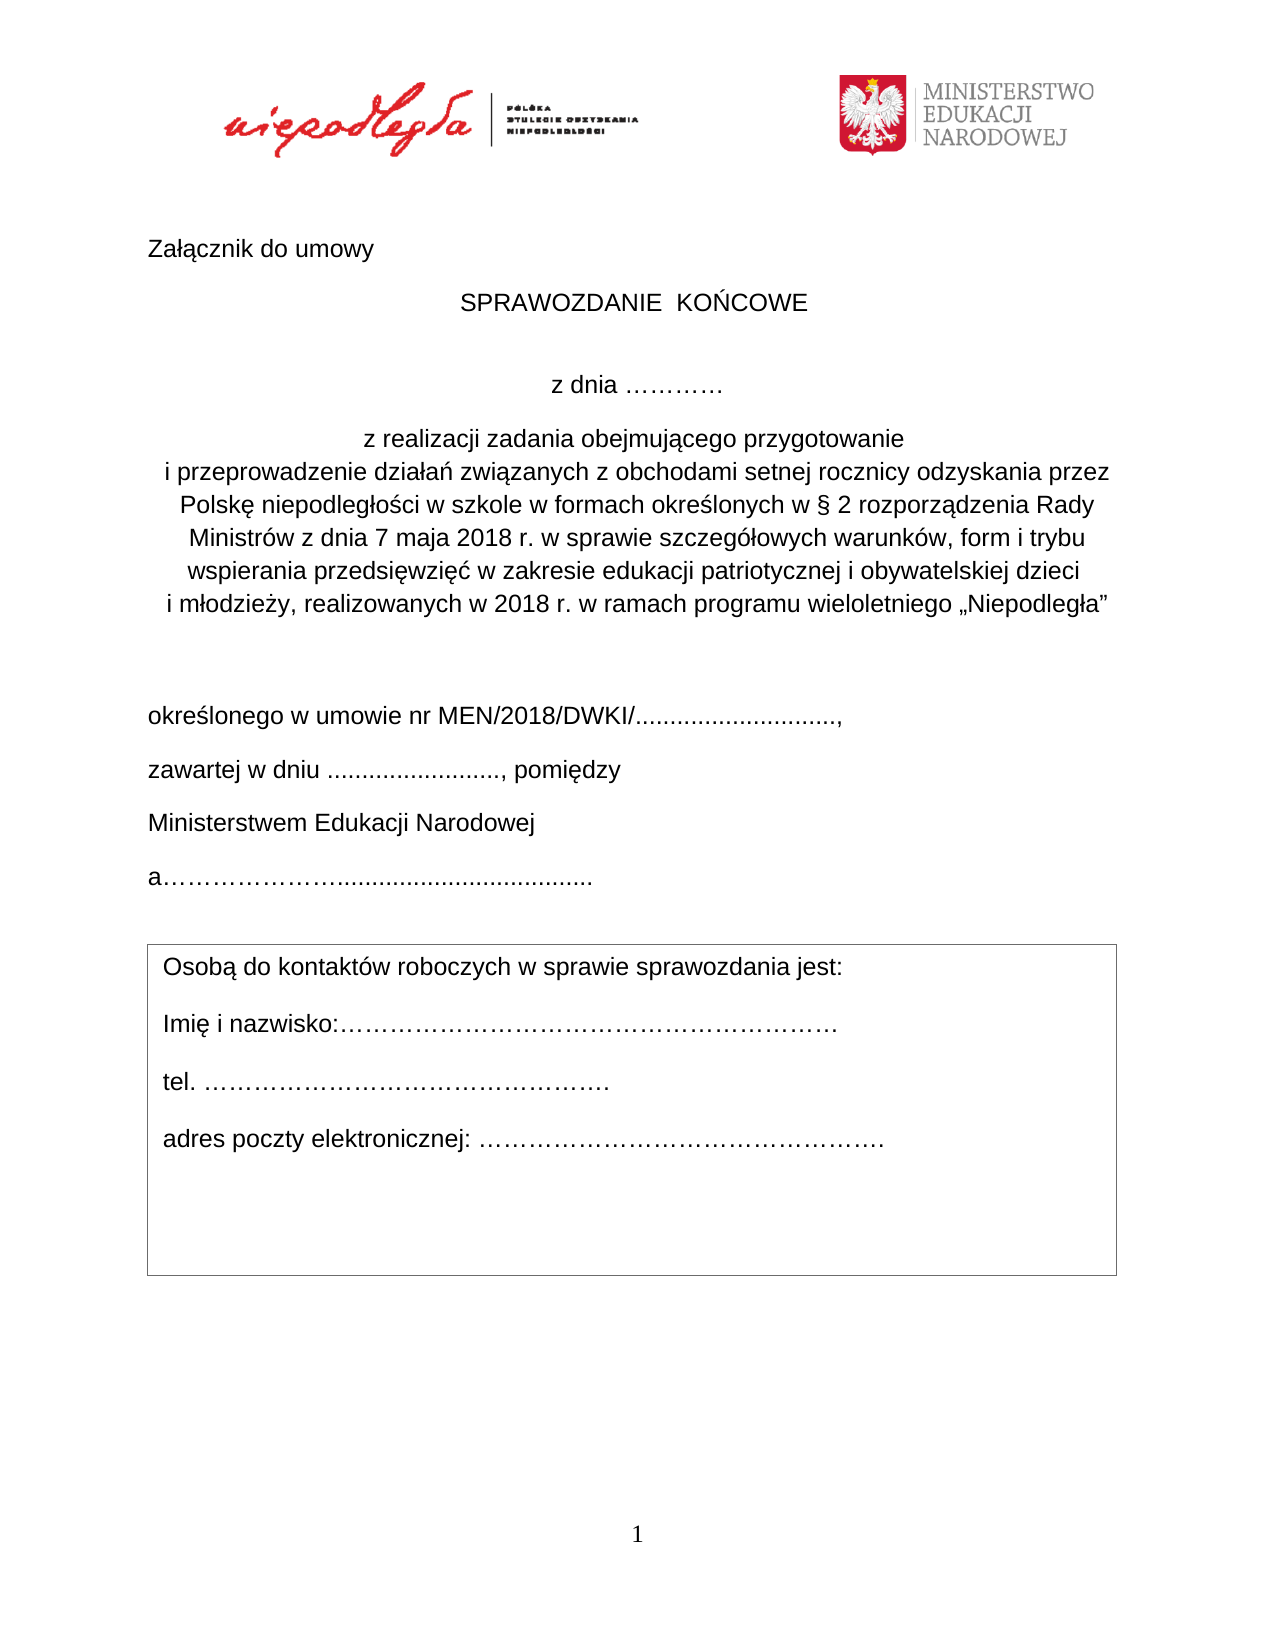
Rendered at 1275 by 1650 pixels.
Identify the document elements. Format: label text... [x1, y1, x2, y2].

text SPRAWOZDANIE KOŃCOWE [148, 288, 1127, 345]
text a…………………..................................... [148, 862, 1127, 891]
text określonego w umowie nr MEN/2018/DWKI/............................., [148, 701, 1127, 729]
text zawartej w dniu ........................., pomiędzy [148, 754, 1127, 783]
picture [839, 75, 1094, 156]
text z dnia ………… [148, 370, 1127, 399]
text Ministerstwem Edukacji Narodowej [148, 808, 1127, 837]
text Załącznik do umowy [148, 234, 1127, 263]
text z realizacji zadania obejmującego przygotowanie i przeprowadzenie działań związanych z obchodami setnej rocznicy odzyskania przez Polskę niepodległości w szkole w formach określonych w § 2 rozporządzenia Rady Ministrów z dnia 7 maja 2018 r. w sprawie szczegółowych warunków, form i trybu wspierania przedsięwzięć w zakresie edukacji patriotycznej i obywatelskiej dzieci i młodzieży, realizowanych w 2018 r. w ramach programu wieloletniego „Niepodległa” [148, 424, 1127, 618]
